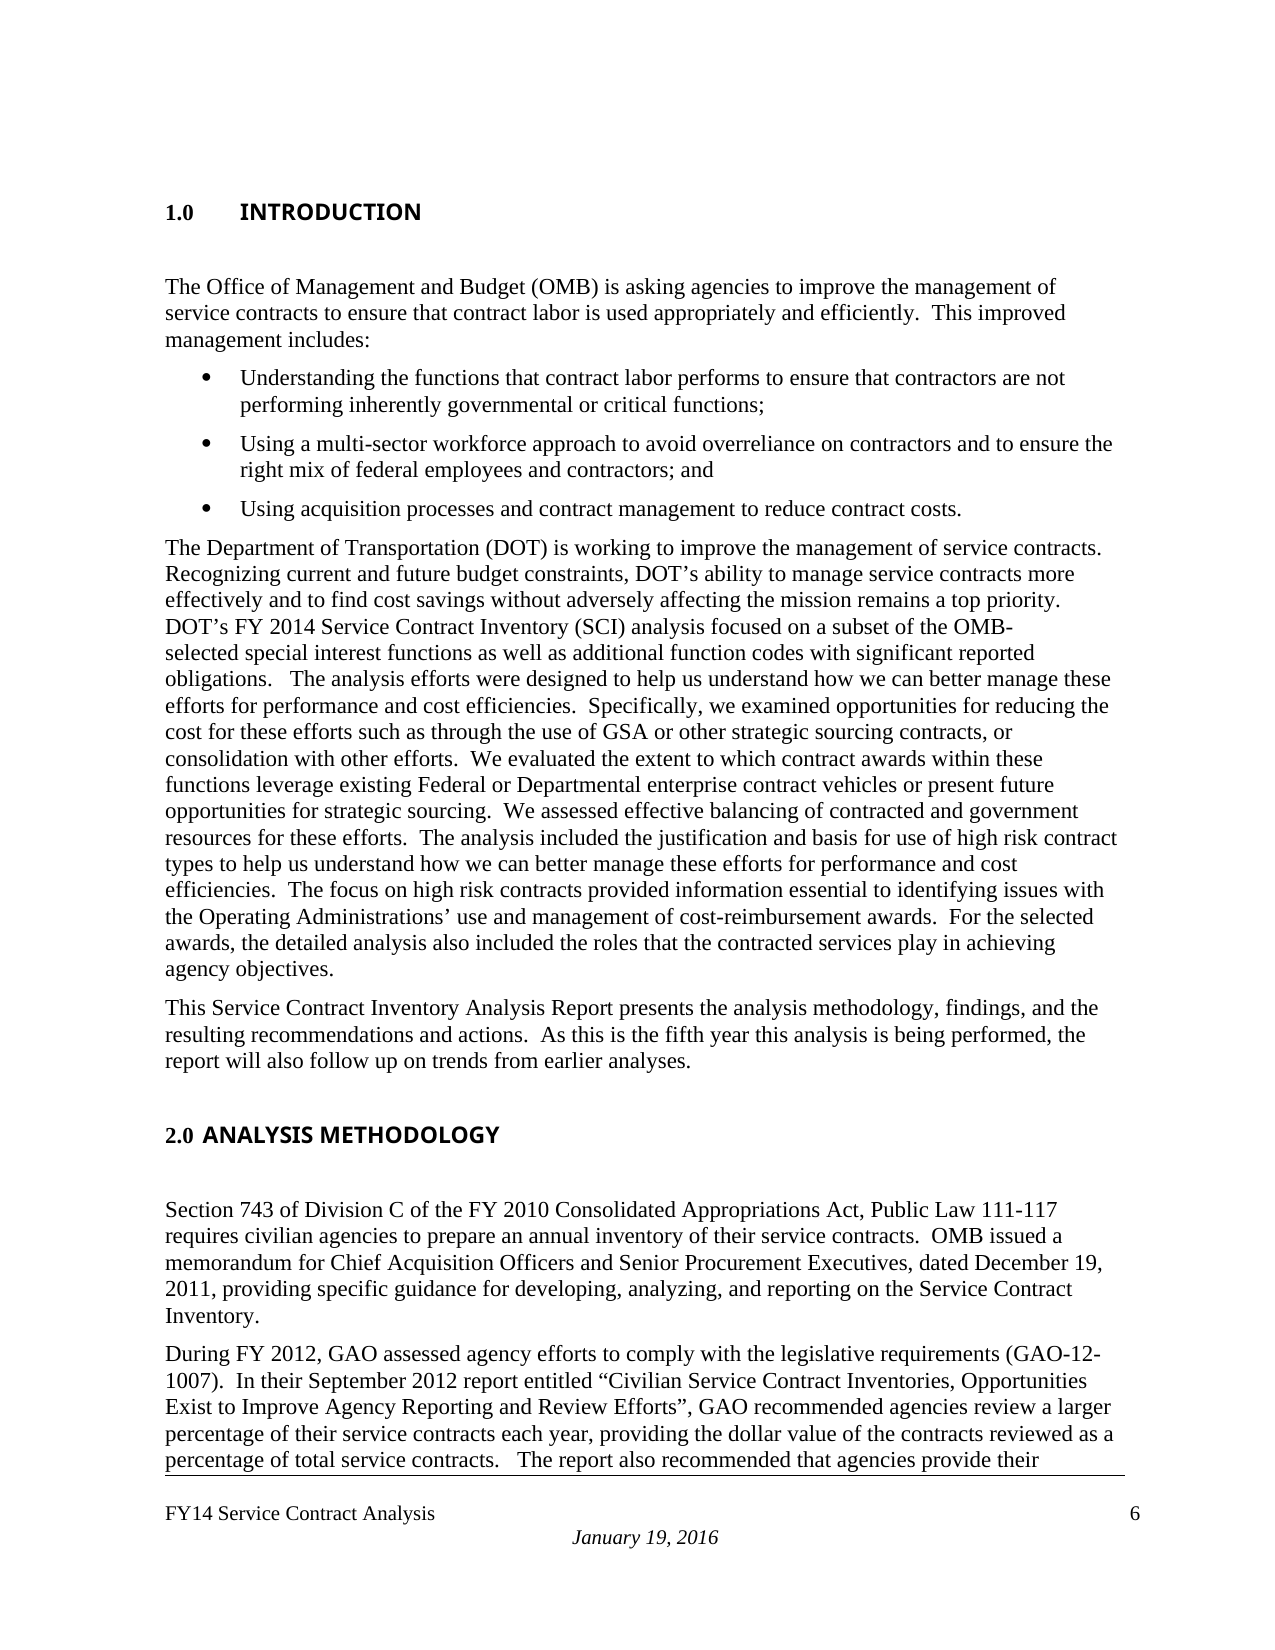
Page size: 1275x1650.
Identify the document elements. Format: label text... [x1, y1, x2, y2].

list Using acquisition processes and contract management to reduce contract costs. [202, 495, 1125, 521]
list Understanding the functions that contract labor performs to ensure that contractors are not performing inherently governmental or critical functions; [202, 364, 1125, 417]
list Using a multi-sector workforce approach to avoid overreliance on contractors and to ensure the right mix of federal employees and contractors; and [202, 430, 1125, 482]
subtitle introduction [165, 196, 1125, 227]
text The Department of Transportation (DOT) is working to improve the management of service contracts. Recognizing current and future budget constraints, DOT’s ability to manage service contracts more effectively and to find cost savings without adversely affecting the mission remains a top priority. DOT’s FY 2014 Service Contract Inventory (SCI) analysis focused on a subset of the OMB-selected special interest functions as well as additional function codes with significant reported obligations. The analysis efforts were designed to help us understand how we can better manage these efforts for performance and cost efficiencies. Specifically, we examined opportunities for reducing the cost for these efforts such as through the use of GSA or other strategic sourcing contracts, or consolidation with other efforts. We evaluated the extent to which contract awards within these functions leverage existing Federal or Departmental enterprise contract vehicles or present future opportunities for strategic sourcing. We assessed effective balancing of contracted and government resources for these efforts. The analysis included the justification and basis for use of high risk contract types to help us understand how we can better manage these efforts for performance and cost efficiencies. The focus on high risk contracts provided information essential to identifying issues with the Operating Administrations’ use and management of cost-reimbursement awards. For the selected awards, the detailed analysis also included the roles that the contracted services play in achieving agency objectives. [165, 534, 1125, 982]
subtitle ANALYSIS methodology [165, 1119, 1125, 1150]
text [165, 1341, 1125, 1472]
text This Service Contract Inventory Analysis Report presents the analysis methodology, findings, and the resulting recommendations and actions. As this is the fifth year this analysis is being performed, the report will also follow up on trends from earlier analyses. [165, 994, 1125, 1073]
text The Office of Management and Budget (OMB) is asking agencies to improve the management of service contracts to ensure that contract labor is used appropriately and efficiently. This improved management includes: [165, 273, 1125, 352]
text Section 743 of Division C of the FY 2010 Consolidated Appropriations Act, Public Law 111-117 requires civilian agencies to prepare an annual inventory of their service contracts. OMB issued a memorandum for Chief Acquisition Officers and Senior Procurement Executives, dated December 19, 2011, providing specific guidance for developing, analyzing, and reporting on the Service Contract Inventory. [165, 1196, 1125, 1328]
